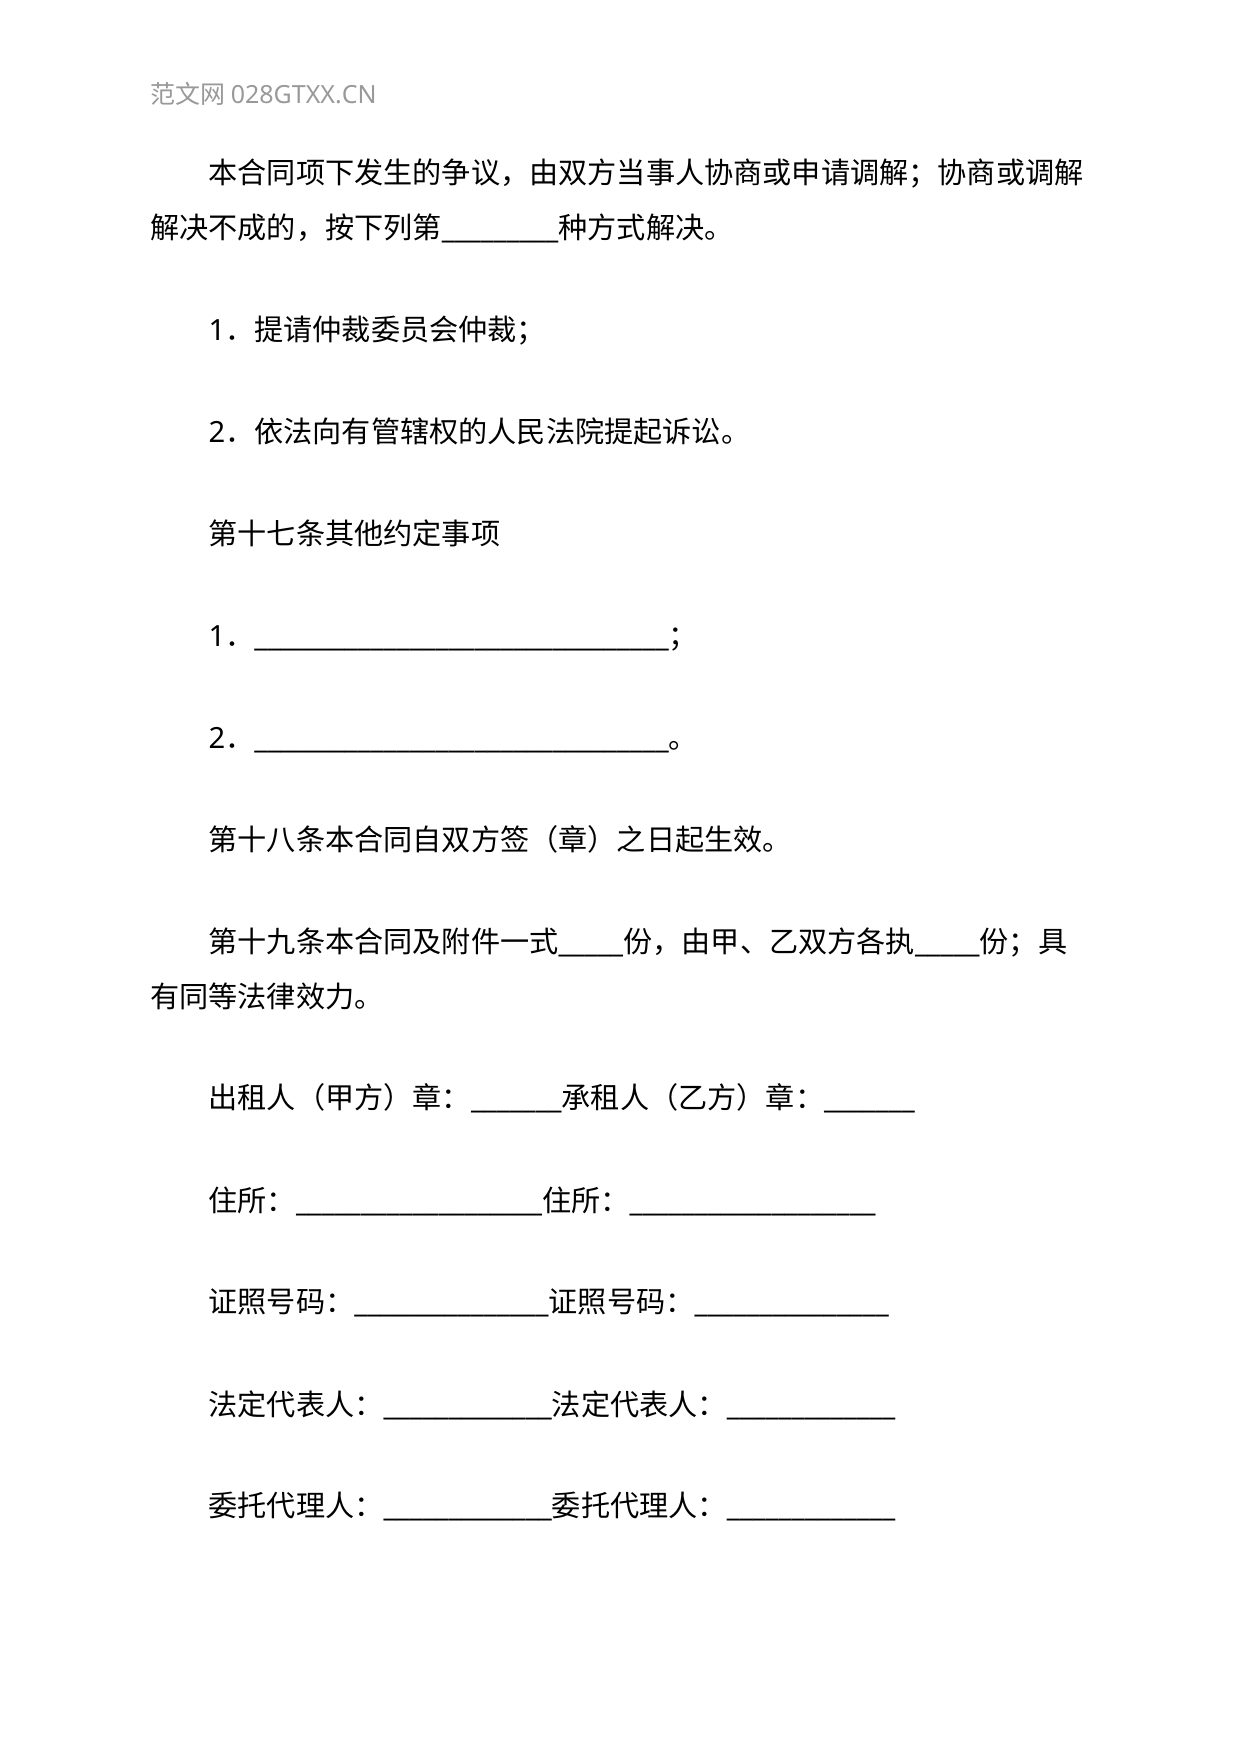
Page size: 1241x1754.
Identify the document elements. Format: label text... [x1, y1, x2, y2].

text 第十八条本合同自双方签（章）之日起生效。 [150, 817, 1090, 859]
text 2．依法向有管辖权的人民法院提起诉讼。 [150, 409, 1090, 451]
text 证照号码：_______________证照号码：_______________ [150, 1279, 1090, 1321]
text 1．________________________________； [150, 613, 1090, 655]
text 第十七条其他约定事项 [150, 511, 1090, 553]
text 出租人（甲方）章：_______承租人（乙方）章：_______ [150, 1075, 1090, 1117]
text 2．________________________________。 [150, 714, 1090, 757]
text 住所：___________________住所：___________________ [150, 1177, 1090, 1219]
text 1．提请仲裁委员会仲裁； [150, 307, 1090, 349]
text 本合同项下发生的争议，由双方当事人协商或申请调解；协商或调解解决不成的，按下列第_________种方式解决。 [150, 150, 1090, 247]
text 法定代表人：_____________法定代表人：_____________ [150, 1381, 1090, 1423]
text 委托代理人：_____________委托代理人：_____________ [150, 1483, 1090, 1525]
text 第十九条本合同及附件一式_____份，由甲、乙双方各执_____份；具有同等法律效力。 [150, 918, 1090, 1016]
